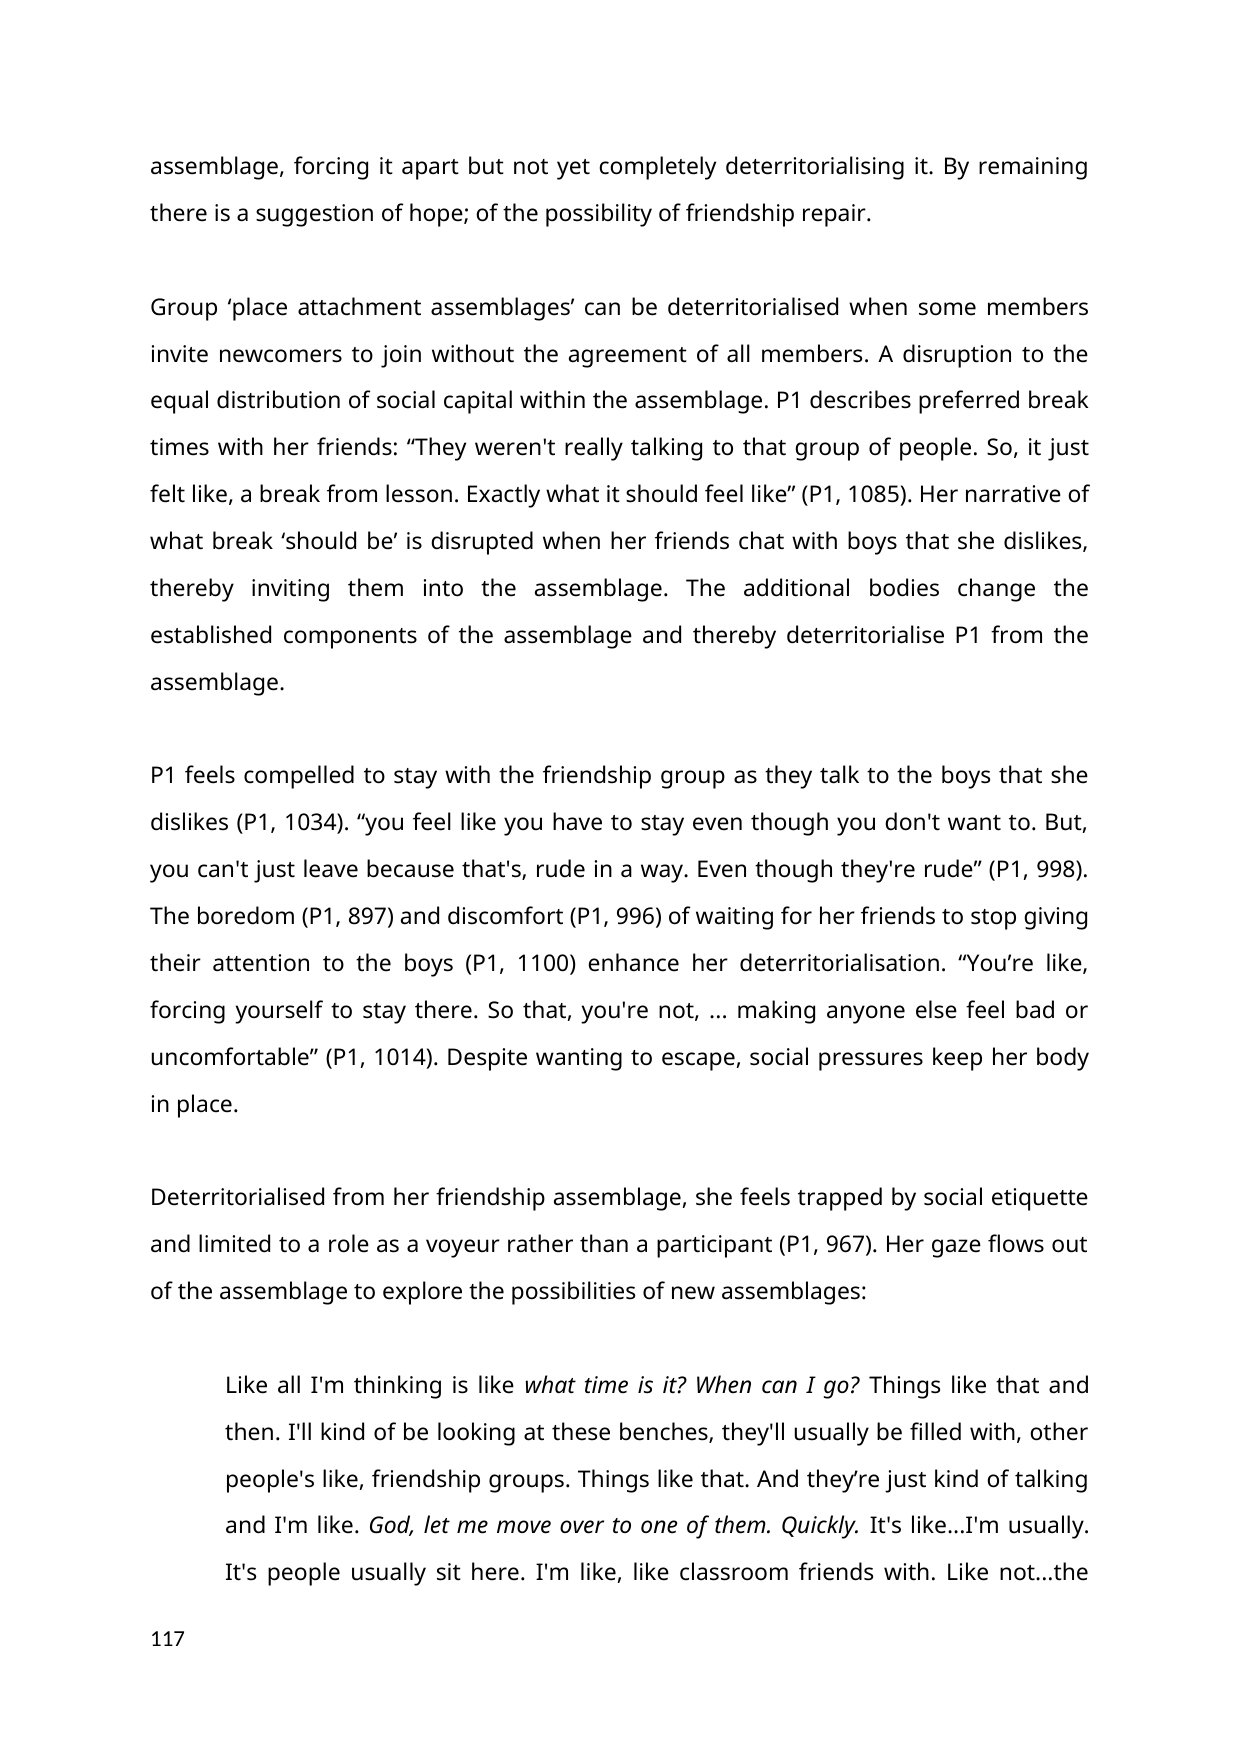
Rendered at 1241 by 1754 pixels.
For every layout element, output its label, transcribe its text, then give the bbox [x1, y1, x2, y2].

text Group ‘place attachment assemblages’ can be deterritorialised when some members invite newcomers to join without the agreement of all members. A disruption to the equal distribution of social capital within the assemblage. P1 describes preferred break times with her friends: “They weren't really talking to that group of people. So, it just felt like, a break from lesson. Exactly what it should feel like” (P1, 1085). Her narrative of what break ‘should be’ is disrupted when her friends chat with boys that she dislikes, thereby inviting them into the assemblage. The additional bodies change the established components of the assemblage and thereby deterritorialise P1 from the assemblage. [150, 291, 1090, 697]
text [150, 150, 1090, 228]
text Deterritorialised from her friendship assemblage, she feels trapped by social etiquette and limited to a role as a voyeur rather than a participant (P1, 967). Her gaze flows out of the assemblage to explore the possibilities of new assemblages: [150, 1181, 1090, 1306]
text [225, 1369, 1090, 1587]
text P1 feels compelled to stay with the friendship group as they talk to the boys that she dislikes (P1, 1034). “you feel like you have to stay even though you don't want to. But, you can't just leave because that's, rude in a way. Even though they're rude” (P1, 998). The boredom (P1, 897) and discomfort (P1, 996) of waiting for her friends to stop giving their attention to the boys (P1, 1100) enhance her deterritorialisation. “You’re like, forcing yourself to stay there. So that, you're not, ... making anyone else feel bad or uncomfortable” (P1, 1014). Despite wanting to escape, social pressures keep her body in place. [150, 759, 1090, 1119]
